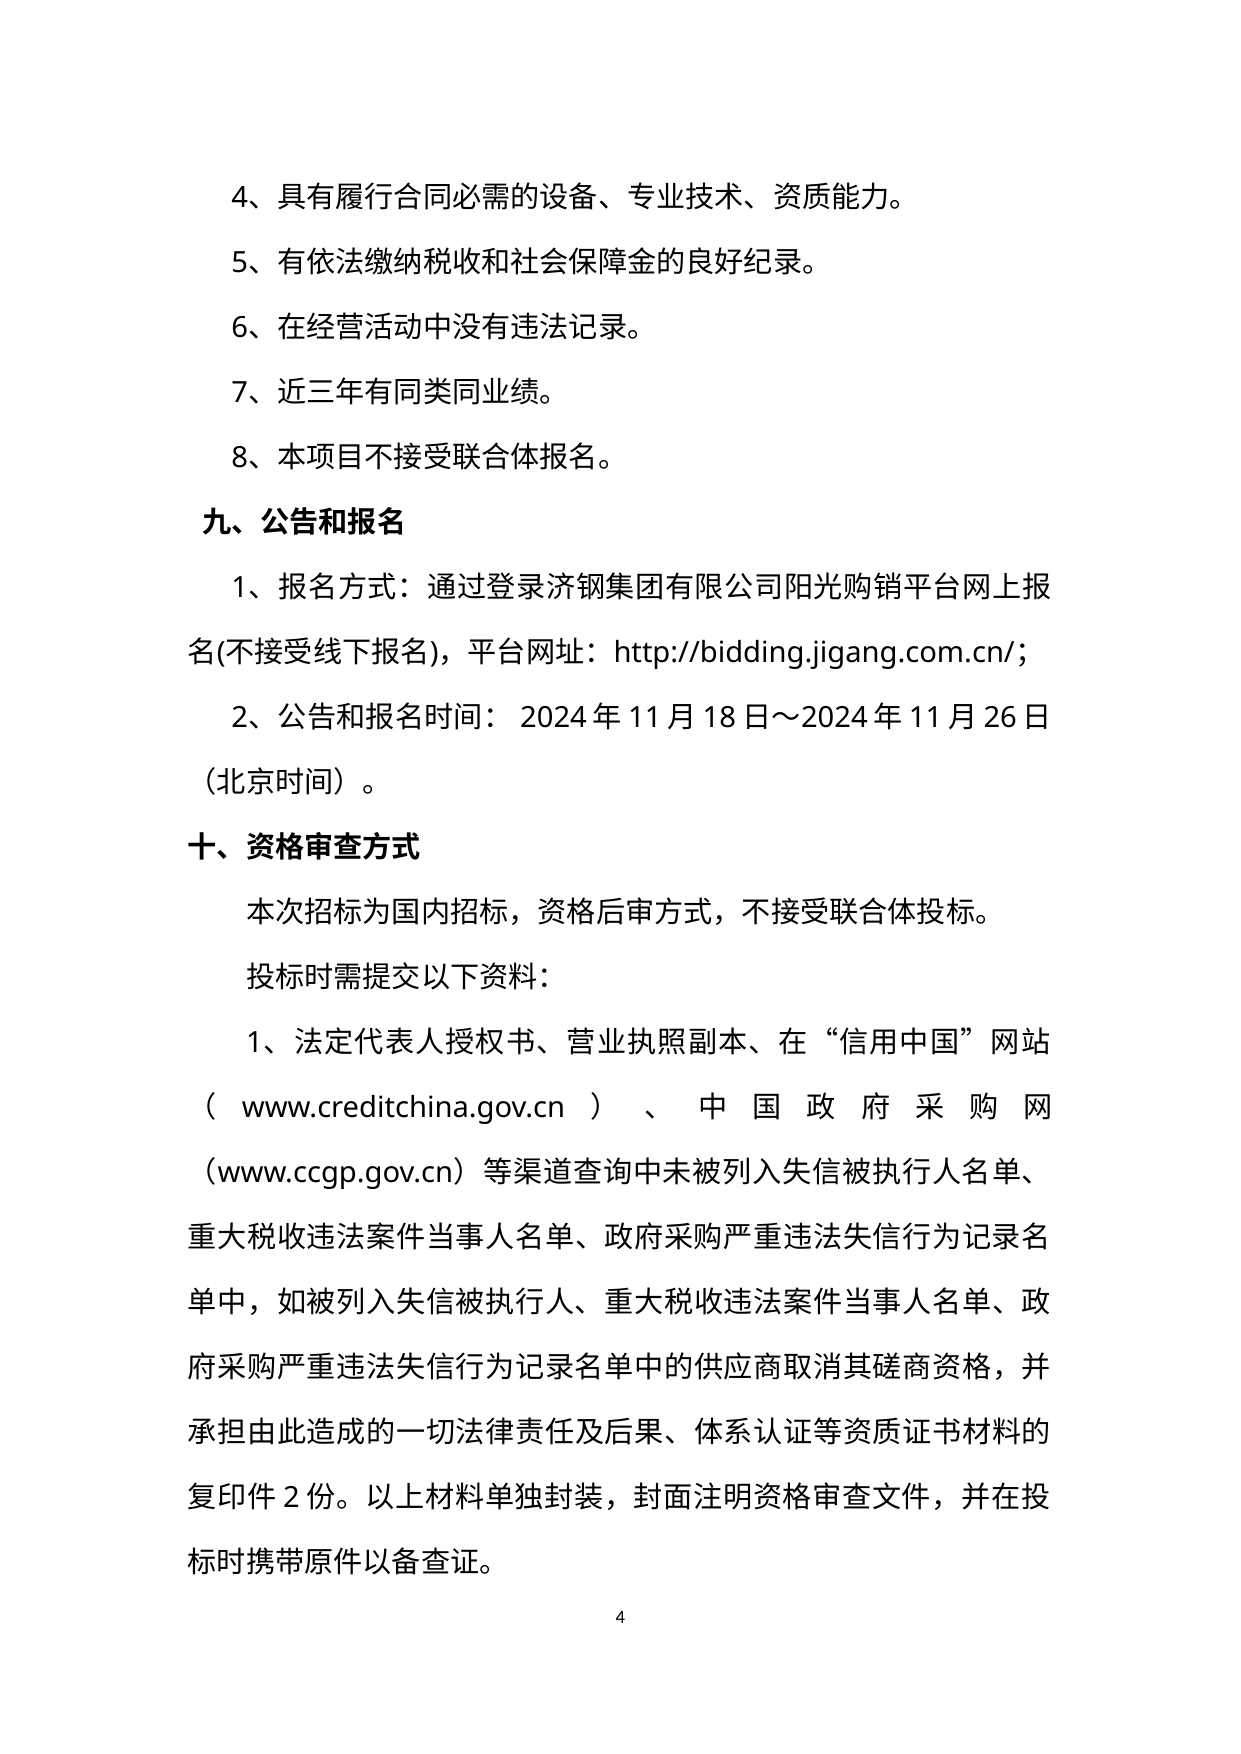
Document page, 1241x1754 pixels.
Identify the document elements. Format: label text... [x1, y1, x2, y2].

text 九、公告和报名 [187, 487, 1031, 552]
text 2、公告和报名时间： 2024年11月18日～2024年11月26日（北京时间）。 [187, 682, 1053, 812]
text 6、在经营活动中没有违法记录。 [187, 292, 1053, 357]
text 投标时需提交以下资料： [187, 942, 1053, 1007]
text 5、有依法缴纳税收和社会保障金的良好纪录。 [187, 227, 1053, 292]
text 十、资格审查方式 [187, 812, 1053, 877]
text 8、本项目不接受联合体报名。 [187, 422, 1053, 487]
text 1、法定代表人授权书、营业执照副本、在“信用中国”网站（www.creditchina.gov.cn）、中国政府采购网（www.ccgp.gov.cn）等渠道查询中未被列入失信被执行人名单、重大税收违法案件当事人名单、政府采购严重违法失信行为记录名单中，如被列入失信被执行人、重大税收违法案件当事人名单、政府采购严重违法失信行为记录名单中的供应商取消其磋商资格，并承担由此造成的一切法律责任及后果、体系认证等资质证书材料的复印件2份。以上材料单独封装，封面注明资格审查文件，并在投标时携带原件以备查证。 [187, 1007, 1053, 1592]
text 7、近三年有同类同业绩。 [187, 357, 1053, 422]
text 1、报名方式：通过登录济钢集团有限公司阳光购销平台网上报名(不接受线下报名)，平台网址：http://bidding.jigang.com.cn/； [187, 552, 1053, 682]
text 本次招标为国内招标，资格后审方式，不接受联合体投标。 [187, 877, 1053, 942]
text 4、具有履行合同必需的设备、专业技术、资质能力。 [187, 162, 1053, 227]
